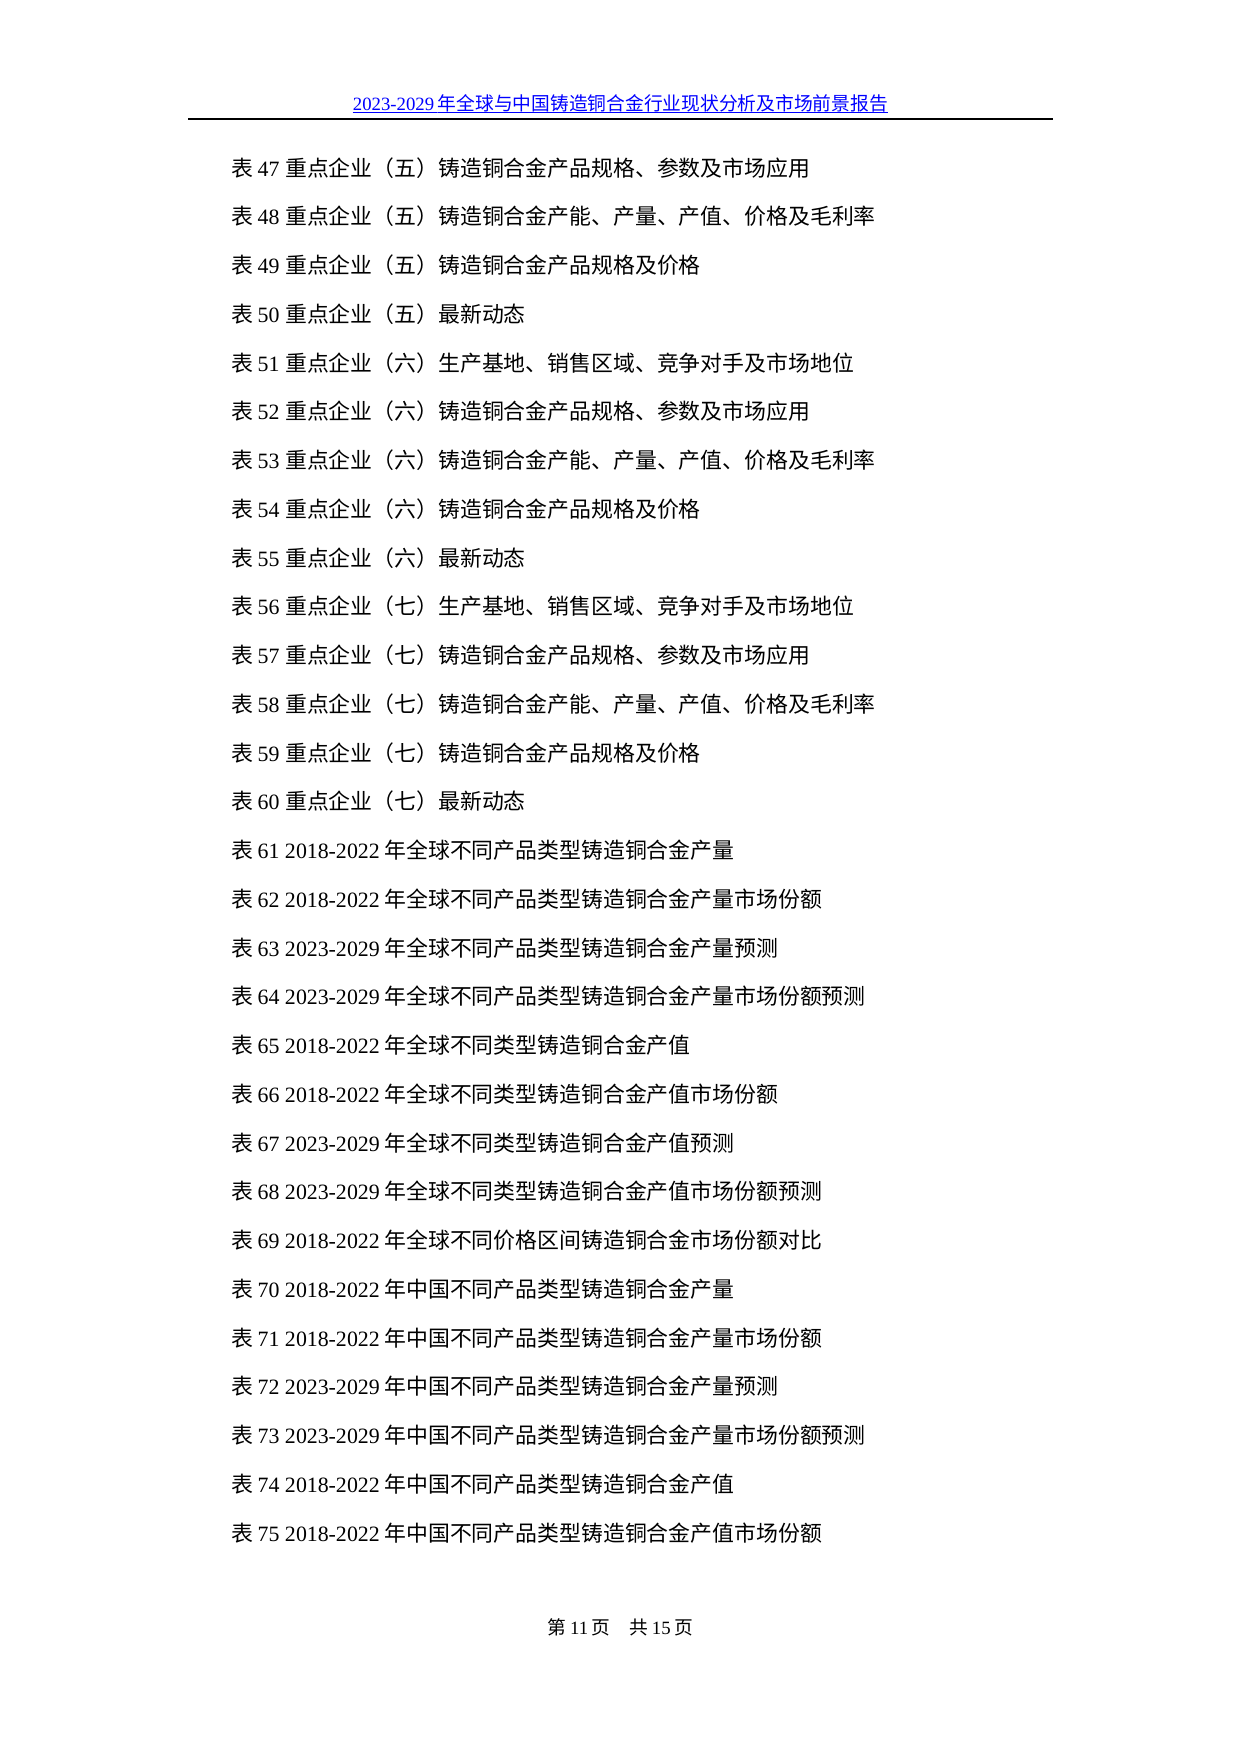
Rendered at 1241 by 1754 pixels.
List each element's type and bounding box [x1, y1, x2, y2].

text [187, 150, 1053, 1548]
